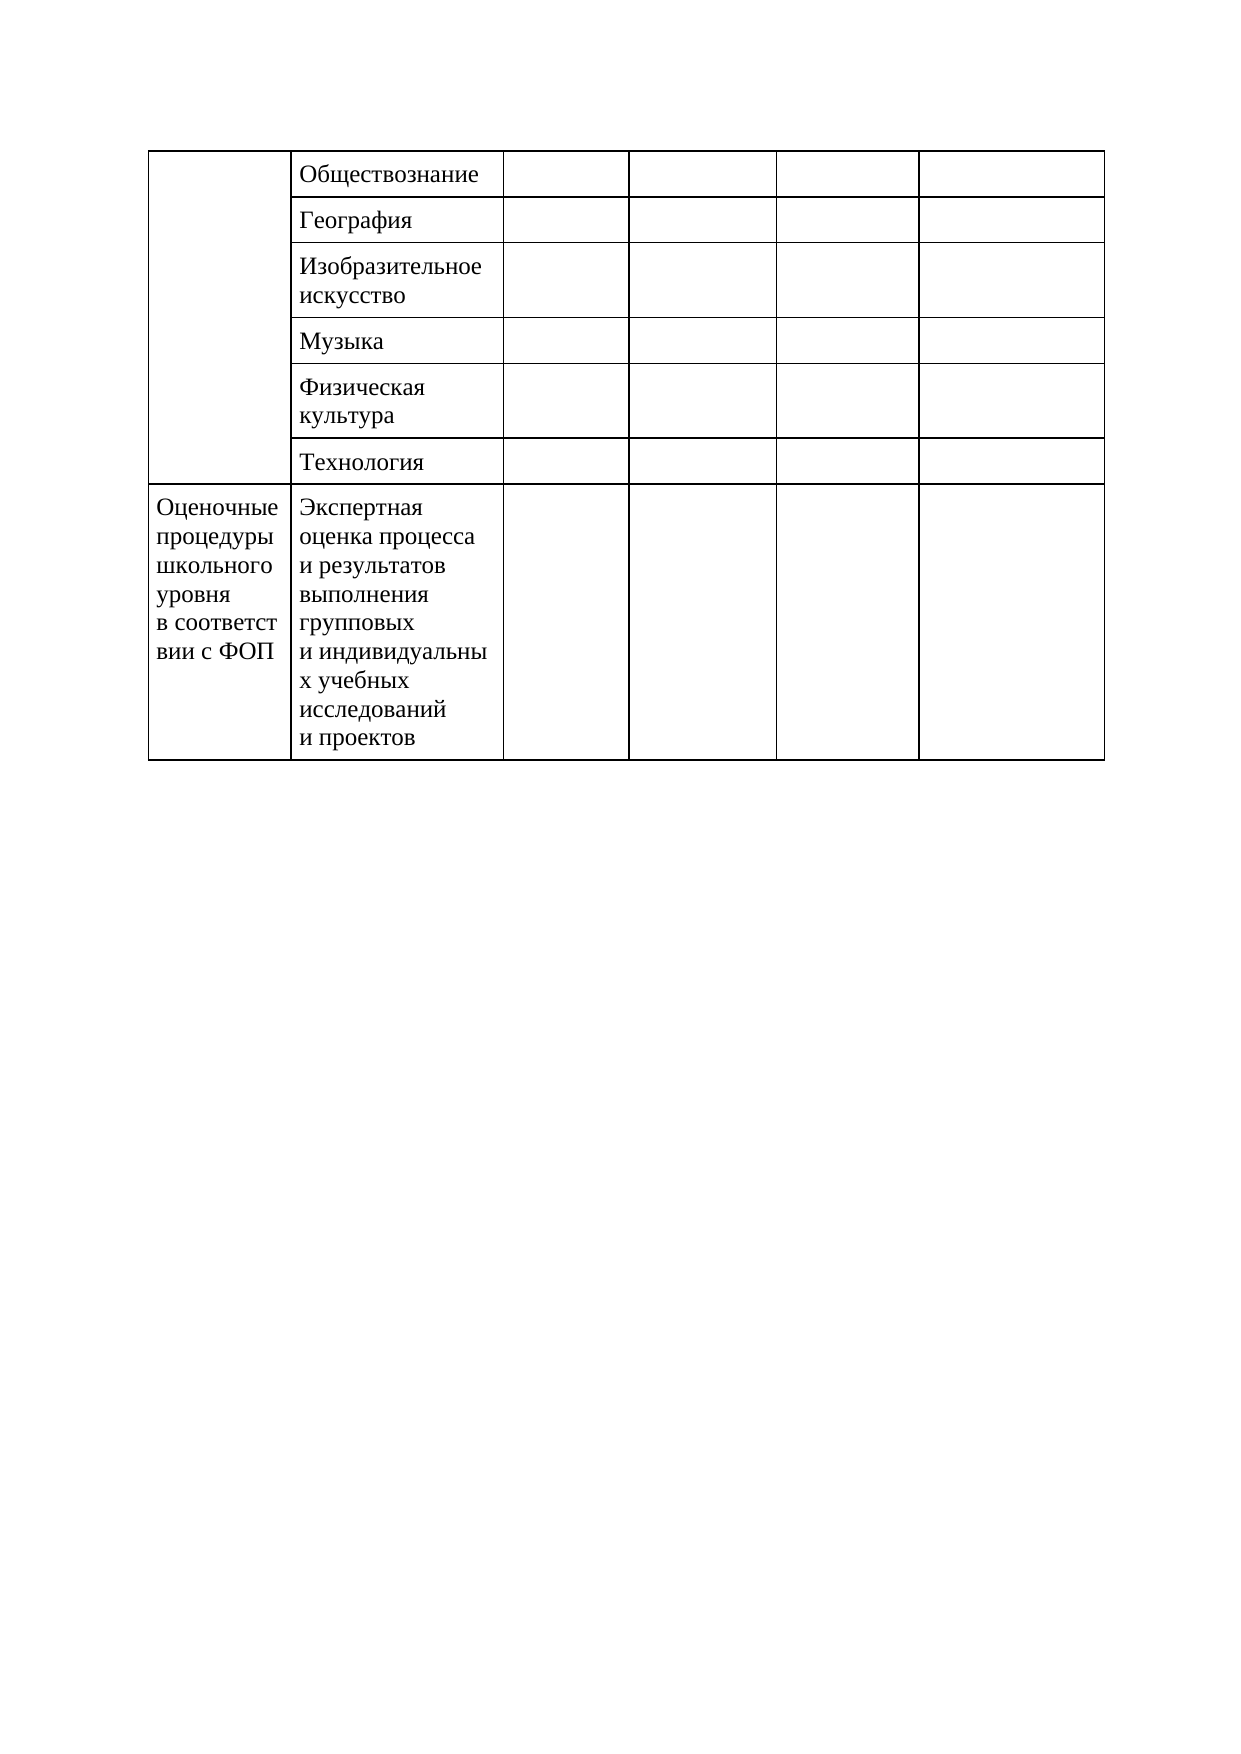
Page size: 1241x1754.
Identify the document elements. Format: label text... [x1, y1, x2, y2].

table_cell [777, 243, 918, 317]
table_cell Экспертная оценка процесса и результатов выполнения групповых и индивидуальных учебных исследований и проектов [292, 485, 503, 759]
table_cell [920, 318, 1104, 362]
table_cell [504, 152, 628, 196]
table_cell [777, 318, 918, 362]
table_cell Технология [292, 439, 503, 483]
table_cell [777, 152, 918, 196]
table_cell [504, 364, 628, 437]
table_cell [777, 198, 918, 242]
table_cell [920, 364, 1104, 437]
table_cell Изобразительное искусство [292, 243, 503, 317]
table_cell [504, 318, 628, 362]
table_cell [630, 364, 776, 437]
table_cell География [292, 198, 503, 242]
table_cell Обществознание [292, 152, 503, 196]
table_cell [630, 485, 776, 759]
table_cell [630, 198, 776, 242]
table_cell [504, 243, 628, 317]
table_cell [504, 439, 628, 483]
table_cell [777, 439, 918, 483]
table_cell [504, 485, 628, 759]
table_cell [504, 198, 628, 242]
table_cell [920, 198, 1104, 242]
table_cell Оценочные процедуры школьного уровня в соответствии с ФОП [149, 485, 290, 759]
table_cell Музыка [292, 318, 503, 362]
table_cell [920, 152, 1104, 196]
table_cell [777, 364, 918, 437]
table_cell [920, 439, 1104, 483]
table_cell [920, 243, 1104, 317]
table_cell [630, 318, 776, 362]
table_cell [630, 439, 776, 483]
table_cell Физическая культура [292, 364, 503, 437]
table_cell [920, 485, 1104, 759]
table_cell [777, 485, 918, 759]
table_cell [630, 243, 776, 317]
table_cell [630, 152, 776, 196]
